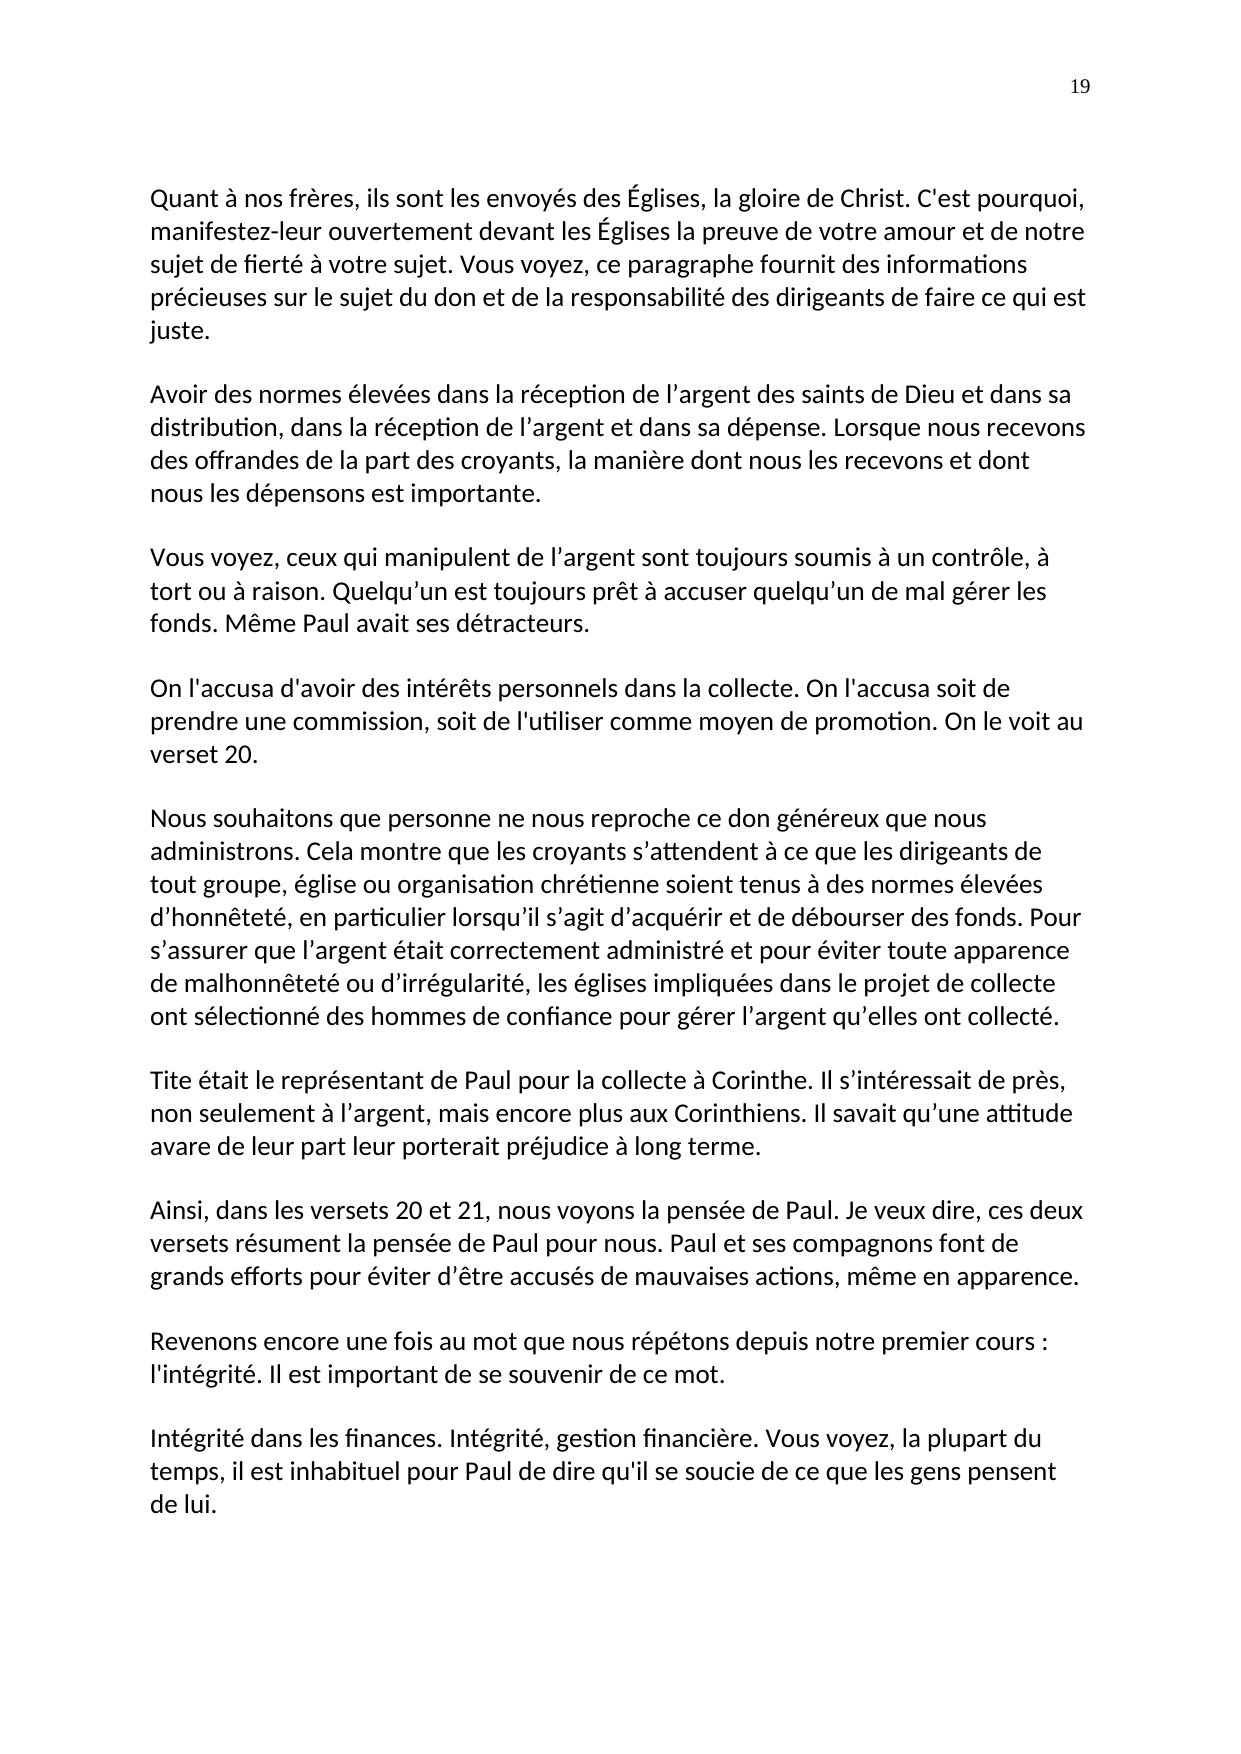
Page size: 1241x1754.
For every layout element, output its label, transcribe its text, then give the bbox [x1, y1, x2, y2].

text Vous voyez, ceux qui manipulent de l’argent sont toujours soumis à un contrôle, à tort ou à raison. Quelqu’un est toujours prêt à accuser quelqu’un de mal gérer les fonds. Même Paul avait ses détracteurs. [150, 541, 1090, 640]
text Avoir des normes élevées dans la réception de l’argent des saints de Dieu et dans sa distribution, dans la réception de l’argent et dans sa dépense. Lorsque nous recevons des offrandes de la part des croyants, la manière dont nous les recevons et dont nous les dépensons est importante. [150, 377, 1090, 509]
text Intégrité dans les finances. Intégrité, gestion financière. Vous voyez, la plupart du temps, il est inhabituel pour Paul de dire qu'il se soucie de ce que les gens pensent de lui. [150, 1421, 1090, 1520]
text On l'accusa d'avoir des intérêts personnels dans la collecte. On l'accusa soit de prendre une commission, soit de l'utiliser comme moyen de promotion. On le voit au verset 20. [150, 671, 1090, 770]
text Nous souhaitons que personne ne nous reproche ce don généreux que nous administrons. Cela montre que les croyants s’attendent à ce que les dirigeants de tout groupe, église ou organisation chrétienne soient tenus à des normes élevées d’honnêteté, en particulier lorsqu’il s’agit d’acquérir et de débourser des fonds. Pour s’assurer que l’argent était correctement administré et pour éviter toute apparence de malhonnêteté ou d’irrégularité, les églises impliquées dans le projet de collecte ont sélectionné des hommes de confiance pour gérer l’argent qu’elles ont collecté. [150, 801, 1090, 1032]
text Tite était le représentant de Paul pour la collecte à Corinthe. Il s’intéressait de près, non seulement à l’argent, mais encore plus aux Corinthiens. Il savait qu’une attitude avare de leur part leur porterait préjudice à long terme. [150, 1063, 1090, 1162]
text Ainsi, dans les versets 20 et 21, nous voyons la pensée de Paul. Je veux dire, ces deux versets résument la pensée de Paul pour nous. Paul et ses compagnons font de grands efforts pour éviter d’être accusés de mauvaises actions, même en apparence. [150, 1193, 1090, 1293]
text Quant à nos frères, ils sont les envoyés des Églises, la gloire de Christ. C'est pourquoi, manifestez-leur ouvertement devant les Églises la preuve de votre amour et de notre sujet de fierté à votre sujet. Vous voyez, ce paragraphe fournit des informations précieuses sur le sujet du don et de la responsabilité des dirigeants de faire ce qui est juste. [150, 181, 1090, 346]
text Revenons encore une fois au mot que nous répétons depuis notre premier cours : l'intégrité. Il est important de se souvenir de ce mot. [150, 1324, 1090, 1390]
